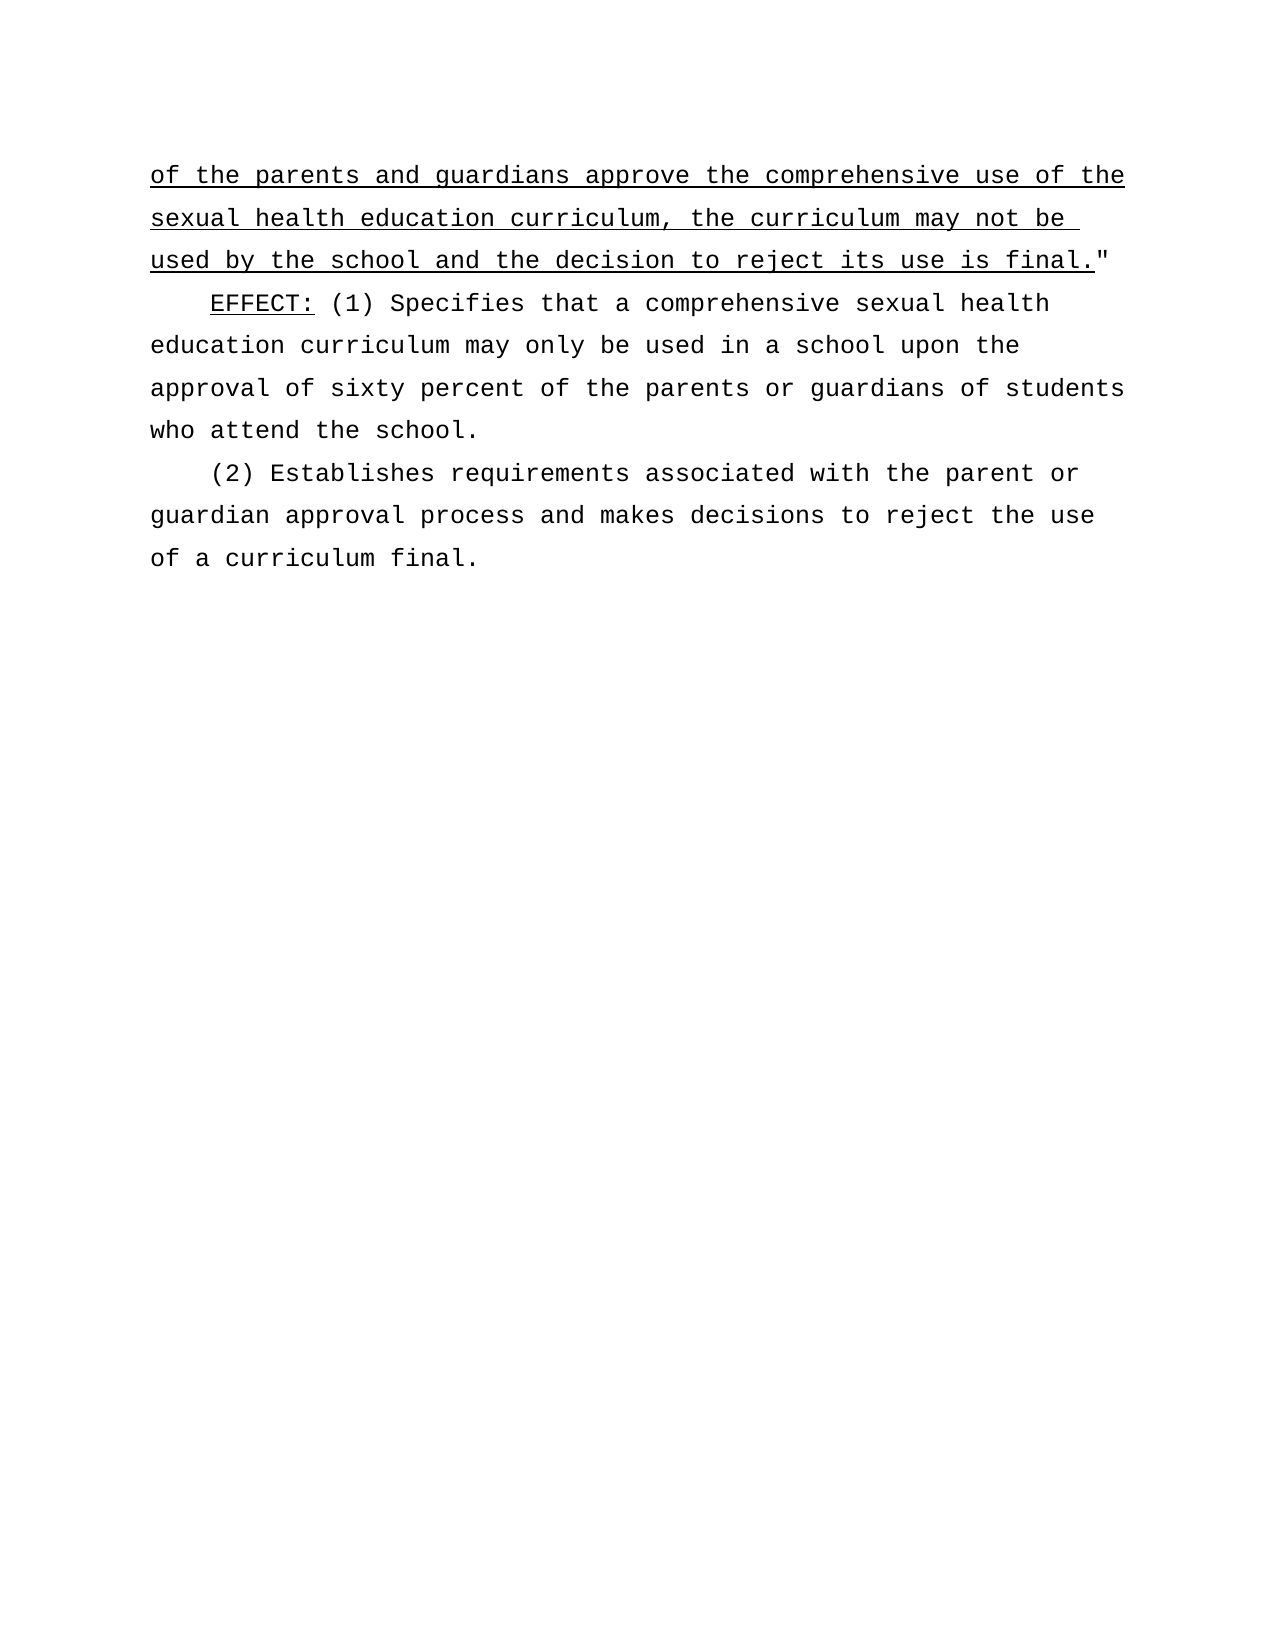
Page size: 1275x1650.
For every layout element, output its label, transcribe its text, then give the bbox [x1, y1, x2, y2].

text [150, 150, 1125, 186]
text EFFECT: (1) Specifies that a comprehensive sexual health education curriculum may only be used in a school upon the approval of sixty percent of the parents or guardians of students who attend the school. [150, 277, 1125, 447]
text (2) Establishes requirements associated with the parent or guardian approval process and makes decisions to reject the use of a curriculum final. [150, 447, 1125, 575]
